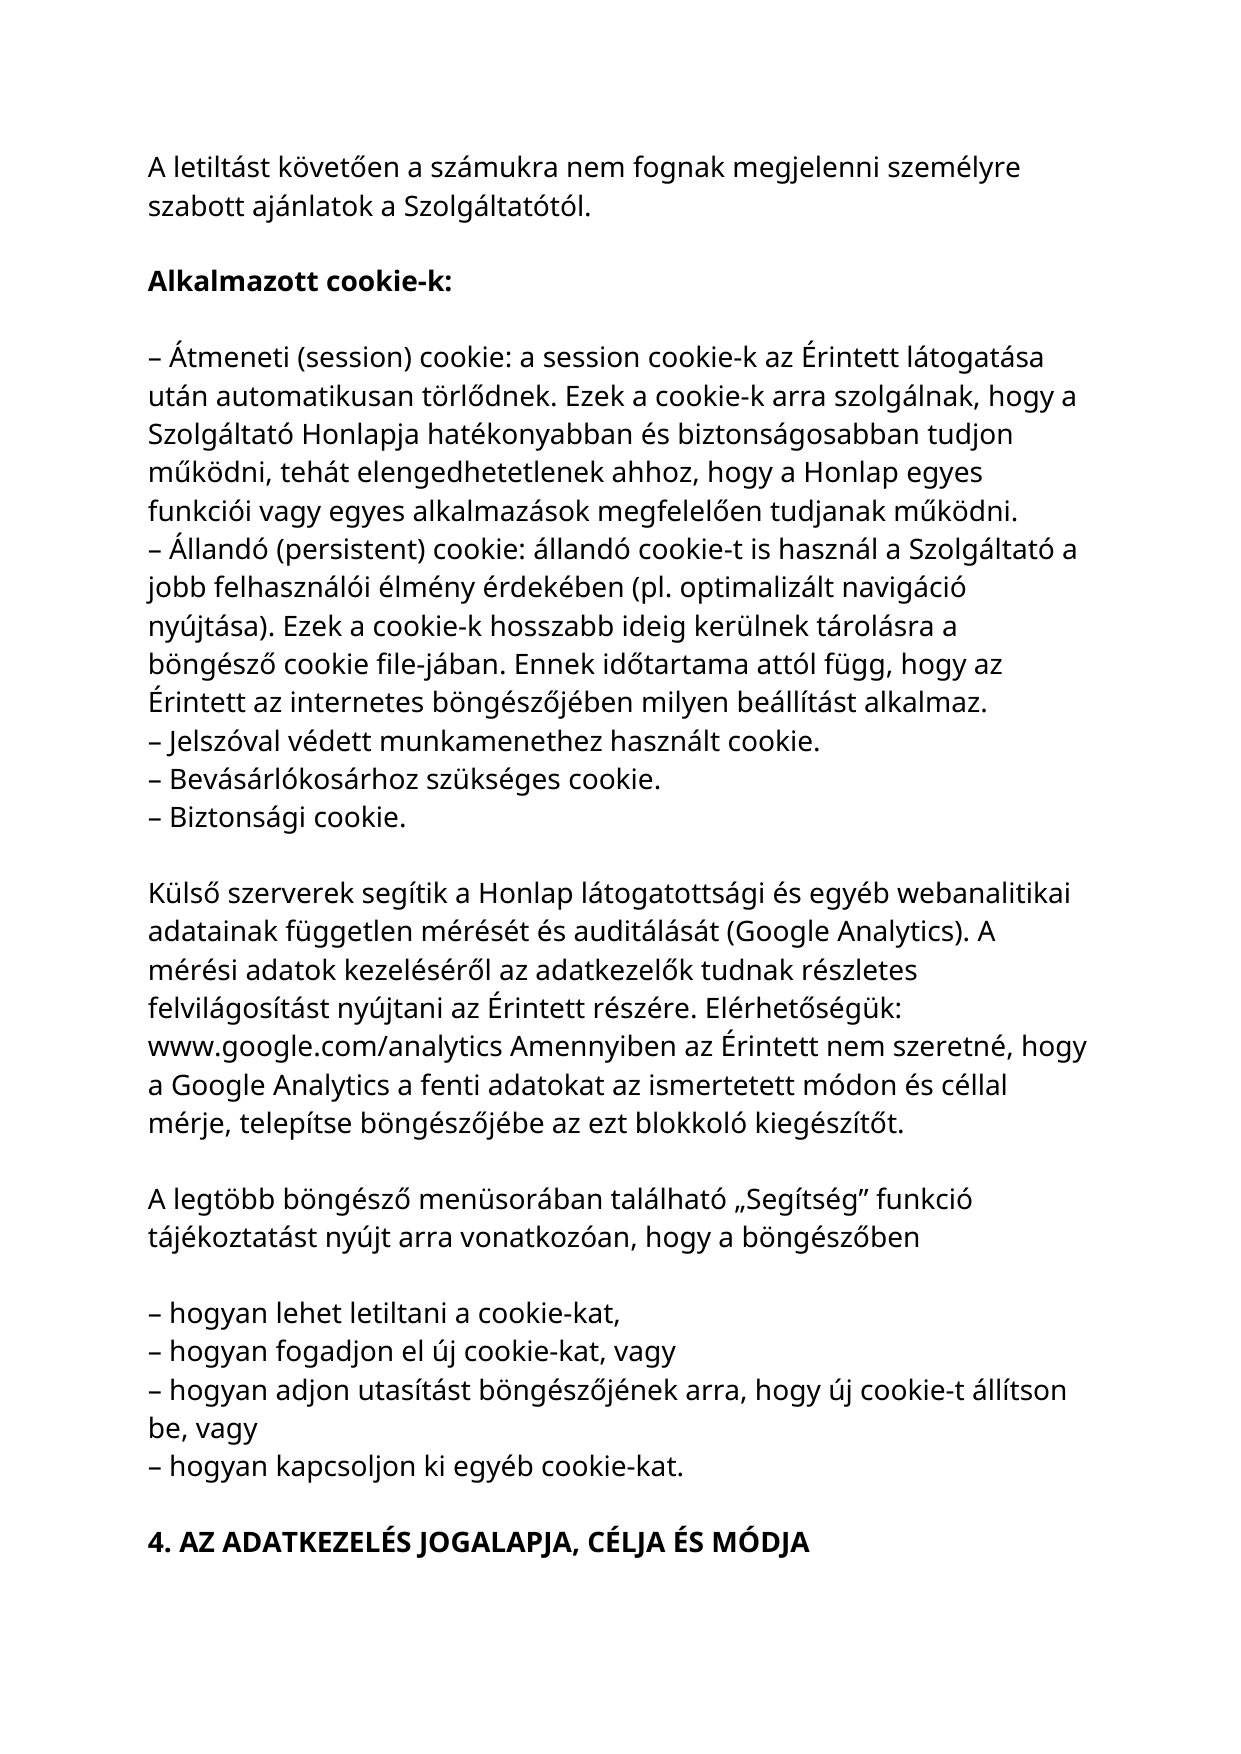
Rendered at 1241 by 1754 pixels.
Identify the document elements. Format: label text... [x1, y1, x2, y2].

text – Átmeneti (session) cookie: a session cookie-k az Érintett látogatása után automatikusan törlődnek. Ezek a cookie-k arra szolgálnak, hogy a Szolgáltató Honlapja hatékonyabban és biztonságosabban tudjon működni, tehát elengedhetetlenek ahhoz, hogy a Honlap egyes funkciói vagy egyes alkalmazások megfelelően tudjanak működni. – Állandó (persistent) cookie: állandó cookie-t is használ a Szolgáltató a jobb felhasználói élmény érdekében (pl. optimalizált navigáció nyújtása). Ezek a cookie-k hosszabb ideig kerülnek tárolásra a böngésző cookie file-jában. Ennek időtartama attól függ, hogy az Érintett az internetes böngészőjében milyen beállítást alkalmaz. – Jelszóval védett munkamenethez használt cookie. – Bevásárlókosárhoz szükséges cookie. – Biztonsági cookie. [148, 338, 1093, 836]
text Alkalmazott cookie-k: [148, 262, 1093, 300]
text 4. AZ ADATKEZELÉS JOGALAPJA, CÉLJA ÉS MÓDJA [148, 1523, 1093, 1561]
text Külső szerverek segítik a Honlap látogatottsági és egyéb webanalitikai adatainak független mérését és auditálását (Google Analytics). A mérési adatok kezeléséről az adatkezelők tudnak részletes felvilágosítást nyújtani az Érintett részére. Elérhetőségük: www.google.com/analytics Amennyiben az Érintett nem szeretné, hogy a Google Analytics a fenti adatokat az ismertetett módon és céllal mérje, telepítse böngészőjébe az ezt blokkoló kiegészítőt. [148, 873, 1093, 1142]
text – hogyan lehet letiltani a cookie-kat, – hogyan fogadjon el új cookie-kat, vagy – hogyan adjon utasítást böngészőjének arra, hogy új cookie-t állítson be, vagy – hogyan kapcsoljon ki egyéb cookie-kat. [148, 1293, 1093, 1485]
text A legtöbb böngésző menüsorában található „Segítség” funkció tájékoztatást nyújt arra vonatkozóan, hogy a böngészőben [148, 1179, 1093, 1256]
text A letiltást követően a számukra nem fognak megjelenni személyre szabott ajánlatok a Szolgáltatótól. [148, 148, 1093, 224]
